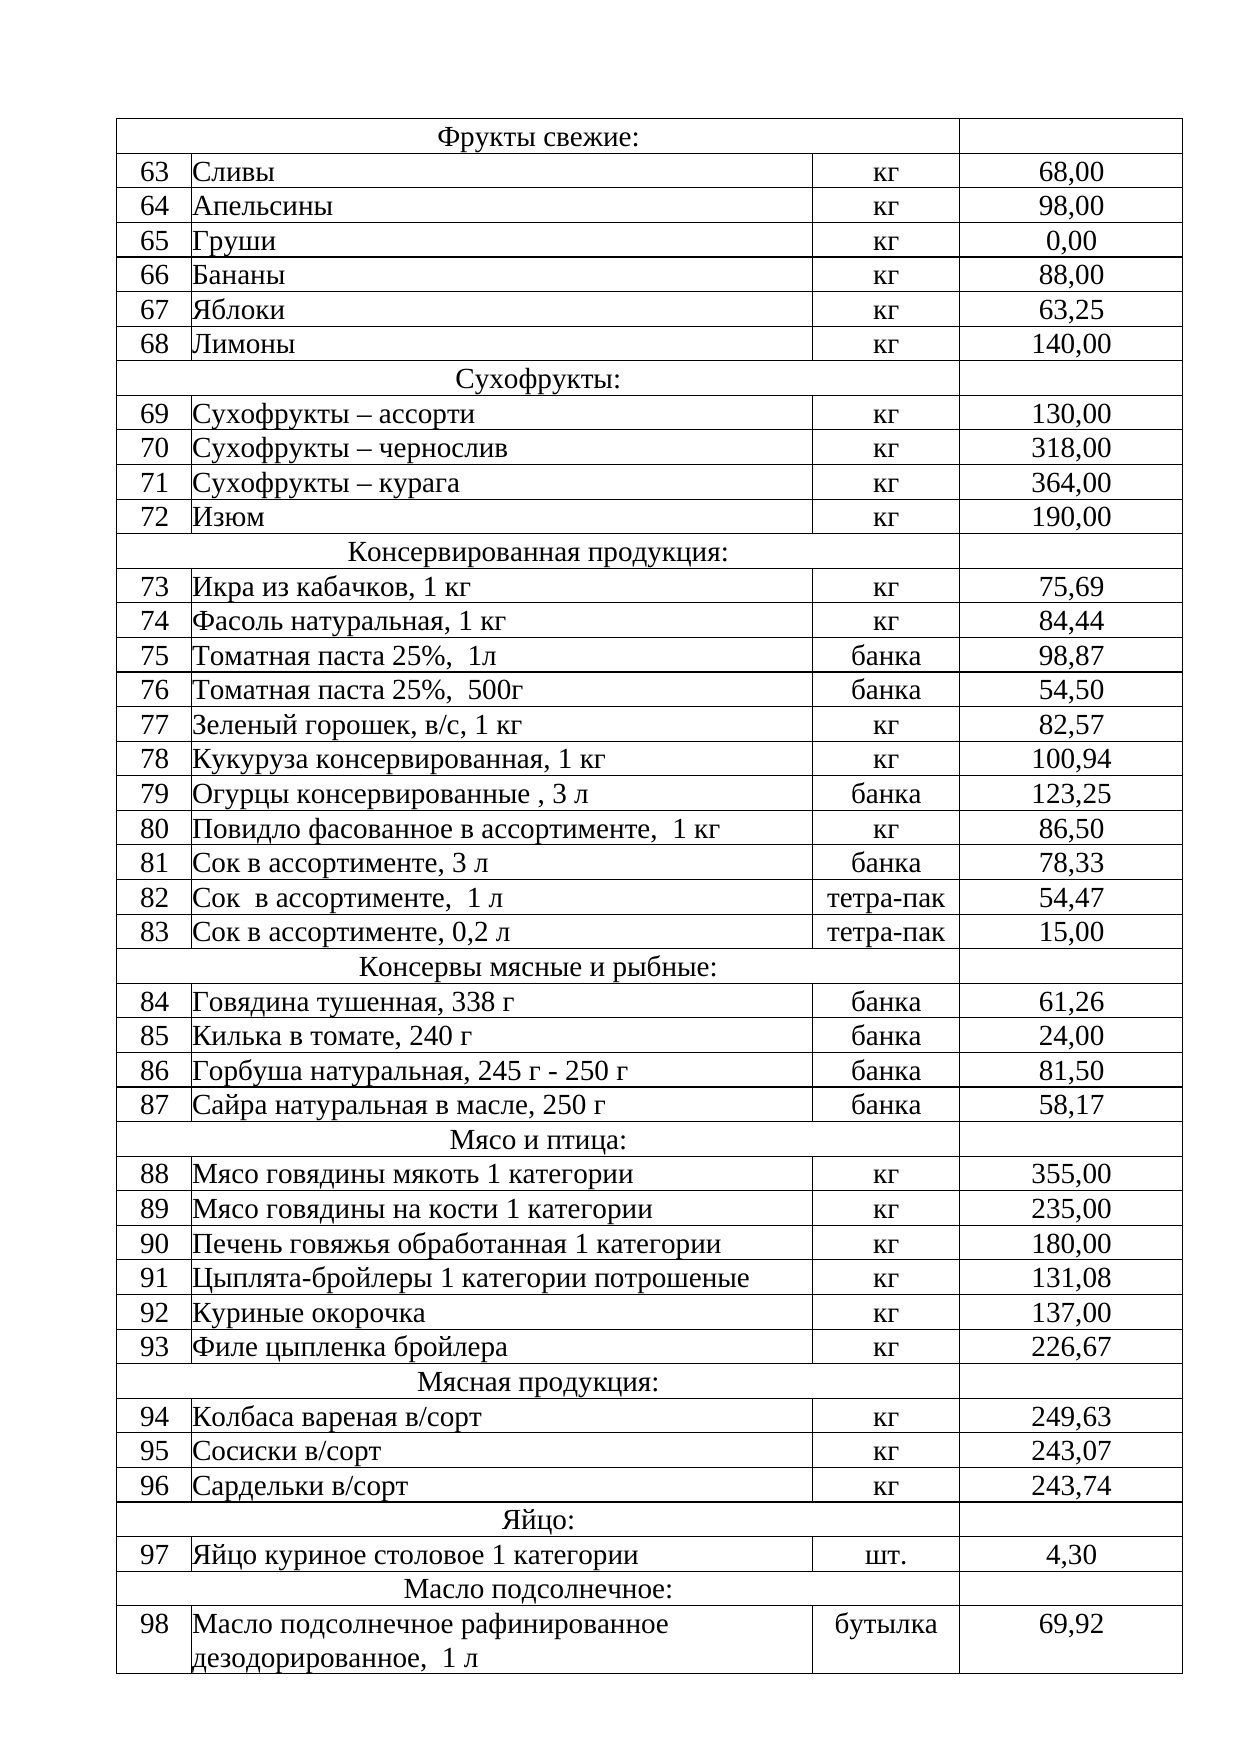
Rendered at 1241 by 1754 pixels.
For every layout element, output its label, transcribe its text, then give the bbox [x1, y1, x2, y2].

table_cell Икра из кабачков, 1 кг [192, 569, 812, 602]
table_cell Сухофрукты – ассорти [192, 396, 812, 429]
table_cell Цыплята-бройлеры 1 категории потрошеные [192, 1260, 812, 1294]
table_cell 73 [117, 569, 191, 602]
table_cell Изюм [192, 500, 812, 533]
table_cell 71 [117, 465, 191, 498]
table_cell 67 [117, 292, 191, 326]
table_cell Сосиски в/сорт [192, 1433, 812, 1467]
table_cell 355,00 [960, 1157, 1182, 1190]
table_cell 61,26 [960, 984, 1182, 1017]
table_cell 243,74 [960, 1468, 1182, 1501]
table_cell кг [813, 223, 959, 256]
table_cell Колбаса вареная в/сорт [192, 1399, 812, 1432]
table_cell 78 [117, 742, 191, 775]
table_cell 86 [117, 1053, 191, 1086]
table_cell 75 [117, 638, 191, 671]
table_cell кг [813, 569, 959, 602]
table_cell Горбуша натуральная, 245 г - 250 г [192, 1053, 812, 1086]
table_cell кг [813, 1433, 959, 1467]
table_cell 80 [117, 811, 191, 844]
table_cell 98,87 [960, 638, 1182, 671]
table_cell кг [813, 396, 959, 429]
table_cell 226,67 [960, 1330, 1182, 1363]
table_cell 68 [117, 327, 191, 360]
table_cell банка [813, 638, 959, 671]
table_cell Апельсины [192, 188, 812, 222]
table_cell банка [813, 1053, 959, 1086]
table_cell кг [813, 500, 959, 533]
table_cell 84,44 [960, 603, 1182, 637]
table_cell кг [813, 1157, 959, 1190]
table_cell банка [813, 845, 959, 879]
table_cell 98 [117, 1606, 191, 1673]
table_cell 87 [117, 1088, 191, 1121]
table_cell 82 [117, 880, 191, 913]
table_cell 123,25 [960, 776, 1182, 810]
table_cell 74 [117, 603, 191, 637]
table_cell банка [813, 776, 959, 810]
table_cell 95 [117, 1433, 191, 1467]
table_cell 81 [117, 845, 191, 879]
table_cell Филе цыпленка бройлера [192, 1330, 812, 1363]
table_cell шт. [813, 1537, 959, 1571]
table_cell Яйцо куриное столовое 1 категории [192, 1537, 812, 1571]
table_cell Бананы [192, 258, 812, 291]
table_cell 63 [117, 154, 191, 187]
table_cell 100,94 [960, 742, 1182, 775]
table_cell Килька в томате, 240 г [192, 1018, 812, 1052]
table_cell Томатная паста 25%, 500г [192, 673, 812, 706]
table_cell Мясо и птица: [117, 1122, 959, 1156]
table_cell кг [813, 742, 959, 775]
table_cell Сардельки в/сорт [192, 1468, 812, 1501]
table_cell Повидло фасованное в ассортименте, 1 кг [192, 811, 812, 844]
table_cell 130,00 [960, 396, 1182, 429]
table_cell 69,92 [960, 1606, 1182, 1673]
table_cell 15,00 [960, 915, 1182, 948]
table_cell кг [813, 292, 959, 326]
table_cell [960, 361, 1182, 395]
table_cell Консервы мясные и рыбные: [117, 949, 959, 983]
table_cell Кукуруза консервированная, 1 кг [192, 742, 812, 775]
table_cell 4,30 [960, 1537, 1182, 1571]
table_cell Томатная паста 25%, 1л [192, 638, 812, 671]
table_cell кг [813, 327, 959, 360]
table_cell 54,50 [960, 673, 1182, 706]
table_cell Сухофрукты: [117, 361, 959, 395]
table_cell Печень говяжья обработанная 1 категории [192, 1226, 812, 1259]
table_cell [960, 534, 1182, 568]
table_cell Куриные окорочка [192, 1295, 812, 1328]
table_cell тетра-пак [813, 915, 959, 948]
table_cell банка [813, 1018, 959, 1052]
table_cell кг [813, 188, 959, 222]
table_cell 318,00 [960, 430, 1182, 464]
table_cell 54,47 [960, 880, 1182, 913]
table_cell Сок в ассортименте, 1 л [192, 880, 812, 913]
table_cell 24,00 [960, 1018, 1182, 1052]
table_cell Фасоль натуральная, 1 кг [192, 603, 812, 637]
table_cell Лимоны [192, 327, 812, 360]
table_cell 83 [117, 915, 191, 948]
table_cell банка [813, 1088, 959, 1121]
table_cell 93 [117, 1330, 191, 1363]
table_cell кг [813, 603, 959, 637]
table_cell [960, 1364, 1182, 1398]
table_cell 235,00 [960, 1191, 1182, 1225]
table_cell кг [813, 1191, 959, 1225]
table_cell 180,00 [960, 1226, 1182, 1259]
table_cell Сухофрукты – чернослив [192, 430, 812, 464]
table_cell кг [813, 465, 959, 498]
table_cell кг [813, 154, 959, 187]
table_cell Сок в ассортименте, 0,2 л [192, 915, 812, 948]
table_cell 364,00 [960, 465, 1182, 498]
table_cell 63,25 [960, 292, 1182, 326]
table_cell кг [813, 1399, 959, 1432]
table_cell 77 [117, 707, 191, 741]
table_cell 131,08 [960, 1260, 1182, 1294]
table_cell 0,00 [960, 223, 1182, 256]
table_cell кг [813, 1330, 959, 1363]
table_cell Сайра натуральная в масле, 250 г [192, 1088, 812, 1121]
table_cell Мясная продукция: [117, 1364, 959, 1398]
table_cell 70 [117, 430, 191, 464]
table_cell 249,63 [960, 1399, 1182, 1432]
table_cell 86,50 [960, 811, 1182, 844]
table_cell Сок в ассортименте, 3 л [192, 845, 812, 879]
table_cell 91 [117, 1260, 191, 1294]
table_cell Масло подсолнечное: [117, 1572, 959, 1605]
table_cell 76 [117, 673, 191, 706]
table_cell 66 [117, 258, 191, 291]
table_cell банка [813, 673, 959, 706]
table_cell 137,00 [960, 1295, 1182, 1328]
table_cell 75,69 [960, 569, 1182, 602]
table_cell Консервированная продукция: [117, 534, 959, 568]
table_cell 190,00 [960, 500, 1182, 533]
table_cell [960, 1572, 1182, 1605]
table_cell Груши [192, 223, 812, 256]
table_cell [960, 1503, 1182, 1536]
table_cell 88,00 [960, 258, 1182, 291]
table_cell 65 [117, 223, 191, 256]
table_cell 84 [117, 984, 191, 1017]
table_cell кг [813, 1468, 959, 1501]
table_cell кг [813, 1260, 959, 1294]
table_cell тетра-пак [813, 880, 959, 913]
table_cell Мясо говядины на кости 1 категории [192, 1191, 812, 1225]
table_cell 88 [117, 1157, 191, 1190]
table_cell 85 [117, 1018, 191, 1052]
table_cell банка [813, 984, 959, 1017]
table_cell Яйцо: [117, 1503, 959, 1536]
table_cell [960, 1122, 1182, 1156]
table_cell бутылка [813, 1606, 959, 1673]
table_cell 58,17 [960, 1088, 1182, 1121]
table_cell 79 [117, 776, 191, 810]
table_cell 68,00 [960, 154, 1182, 187]
table_cell 98,00 [960, 188, 1182, 222]
table_cell Сухофрукты – курага [192, 465, 812, 498]
table_cell Фрукты свежие: [117, 119, 959, 153]
table_cell Масло подсолнечное рафинированное дезодорированное, 1 л [192, 1606, 812, 1673]
table_cell 81,50 [960, 1053, 1182, 1086]
table_cell 97 [117, 1537, 191, 1571]
table_cell Говядина тушенная, 338 г [192, 984, 812, 1017]
table_cell 69 [117, 396, 191, 429]
table_cell кг [813, 258, 959, 291]
table_cell 243,07 [960, 1433, 1182, 1467]
table_cell [960, 119, 1182, 153]
table_cell 72 [117, 500, 191, 533]
table_cell Огурцы консервированные , 3 л [192, 776, 812, 810]
table_cell кг [813, 811, 959, 844]
table_cell Яблоки [192, 292, 812, 326]
table_cell 90 [117, 1226, 191, 1259]
table_cell кг [813, 430, 959, 464]
table_cell 64 [117, 188, 191, 222]
table_cell кг [813, 1295, 959, 1328]
table_cell кг [813, 1226, 959, 1259]
table_cell 94 [117, 1399, 191, 1432]
table_cell Мясо говядины мякоть 1 категории [192, 1157, 812, 1190]
table_cell [960, 949, 1182, 983]
table_cell Зеленый горошек, в/с, 1 кг [192, 707, 812, 741]
table_cell 96 [117, 1468, 191, 1501]
table_cell 140,00 [960, 327, 1182, 360]
table_cell 78,33 [960, 845, 1182, 879]
table_cell Сливы [192, 154, 812, 187]
table_cell 92 [117, 1295, 191, 1328]
table_cell 82,57 [960, 707, 1182, 741]
table_cell кг [813, 707, 959, 741]
table_cell 89 [117, 1191, 191, 1225]
